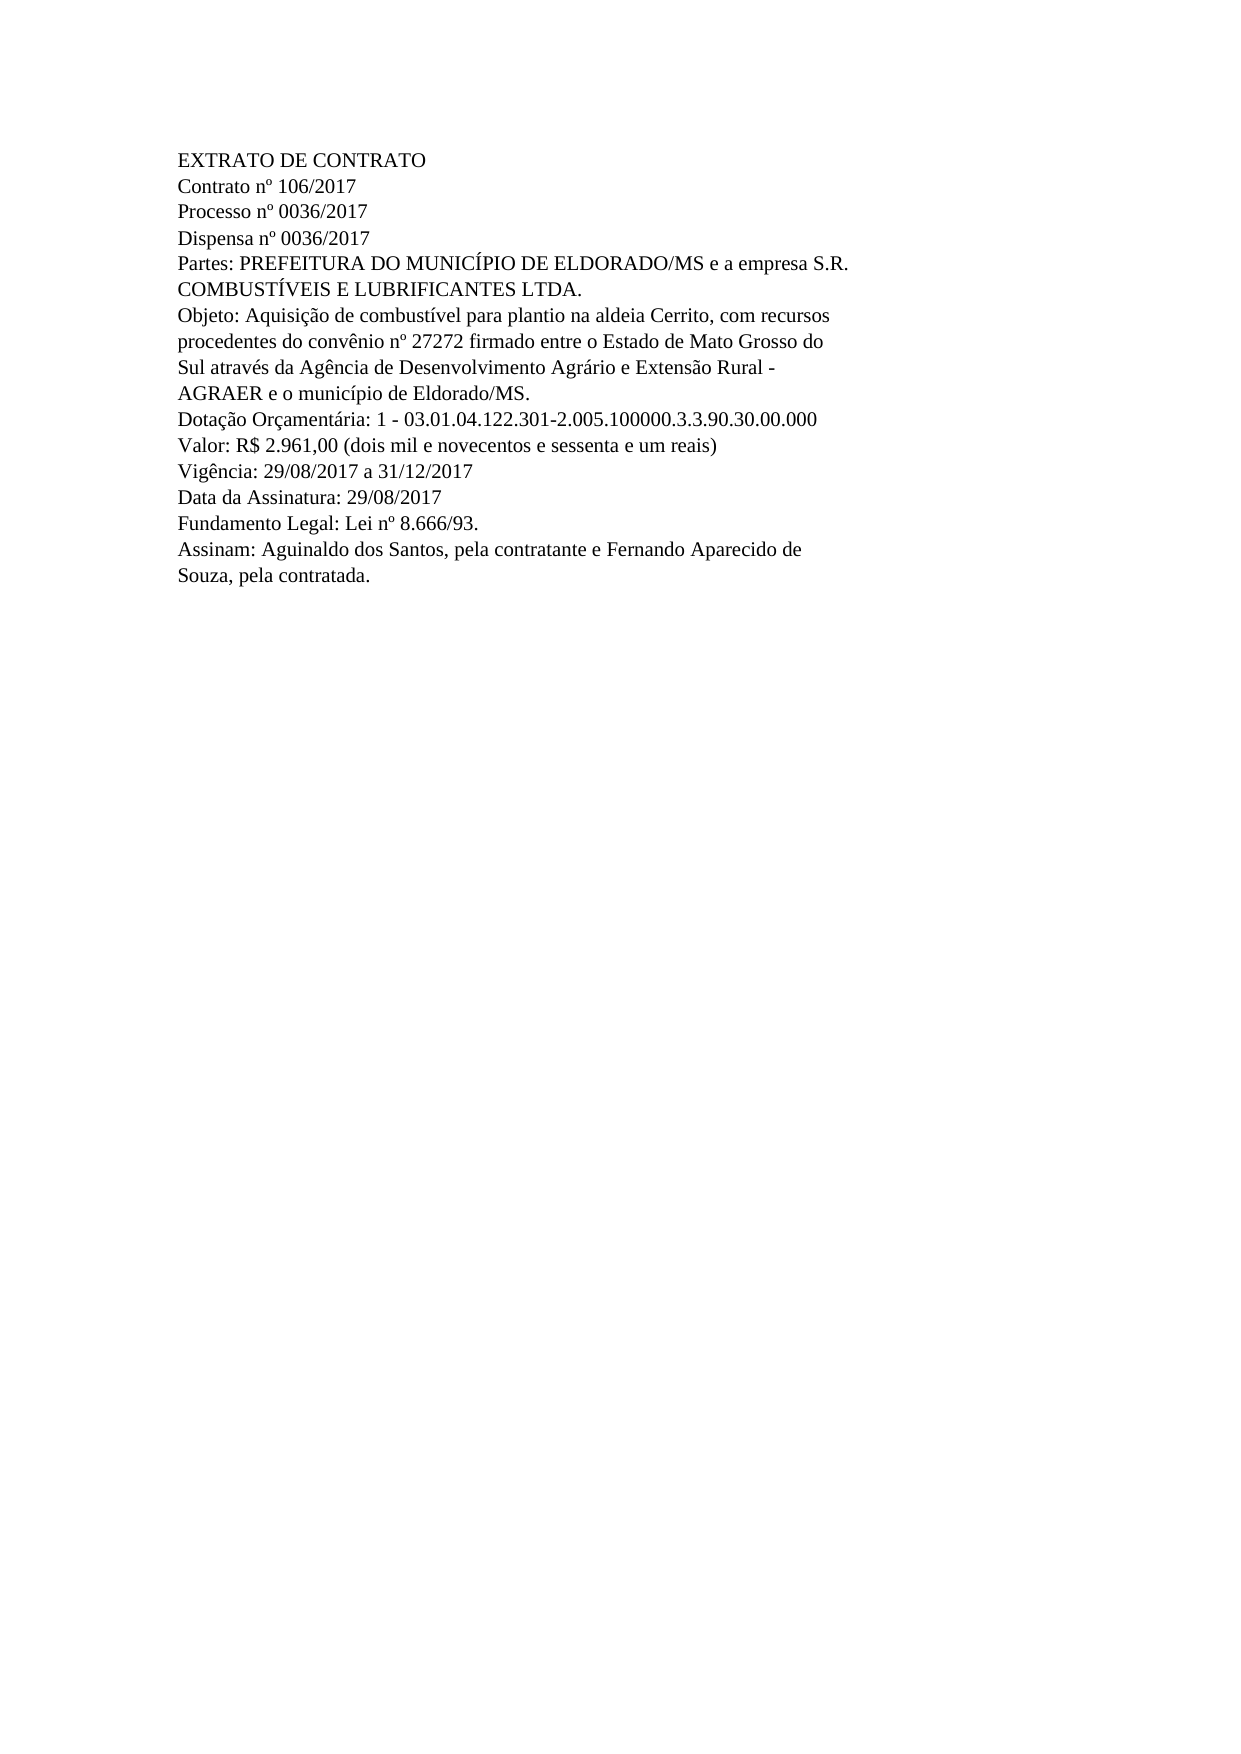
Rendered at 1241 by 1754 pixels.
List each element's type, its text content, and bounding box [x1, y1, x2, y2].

text Assinam: Aguinaldo dos Santos, pela contratante e Fernando Aparecido de Souza, pela contratada. [177, 537, 856, 587]
text Contrato nº 106/2017 [177, 173, 856, 198]
text Processo nº 0036/2017 [177, 199, 856, 223]
text Dotação Orçamentária: 1 - 03.01.04.122.301-2.005.100000.3.3.90.30.00.000 [177, 407, 856, 431]
text EXTRATO DE CONTRATO [177, 148, 856, 172]
text Objeto: Aquisição de combustível para plantio na aldeia Cerrito, com recursos procedentes do convênio nº 27272 firmado entre o Estado de Mato Grosso do Sul através da Agência de Desenvolvimento Agrário e Extensão Rural - AGRAER e o município de Eldorado/MS. [177, 303, 856, 405]
text Valor: R$ 2.961,00 (dois mil e novecentos e sessenta e um reais) [177, 433, 856, 457]
text Dispensa nº 0036/2017 [177, 225, 856, 249]
text Data da Assinatura: 29/08/2017 [177, 485, 856, 509]
text Fundamento Legal: Lei nº 8.666/93. [177, 511, 856, 535]
text Partes: PREFEITURA DO MUNICÍPIO DE ELDORADO/MS e a empresa S.R. COMBUSTÍVEIS E LUBRIFICANTES LTDA. [177, 251, 856, 301]
text Vigência: 29/08/2017 a 31/12/2017 [177, 459, 856, 483]
